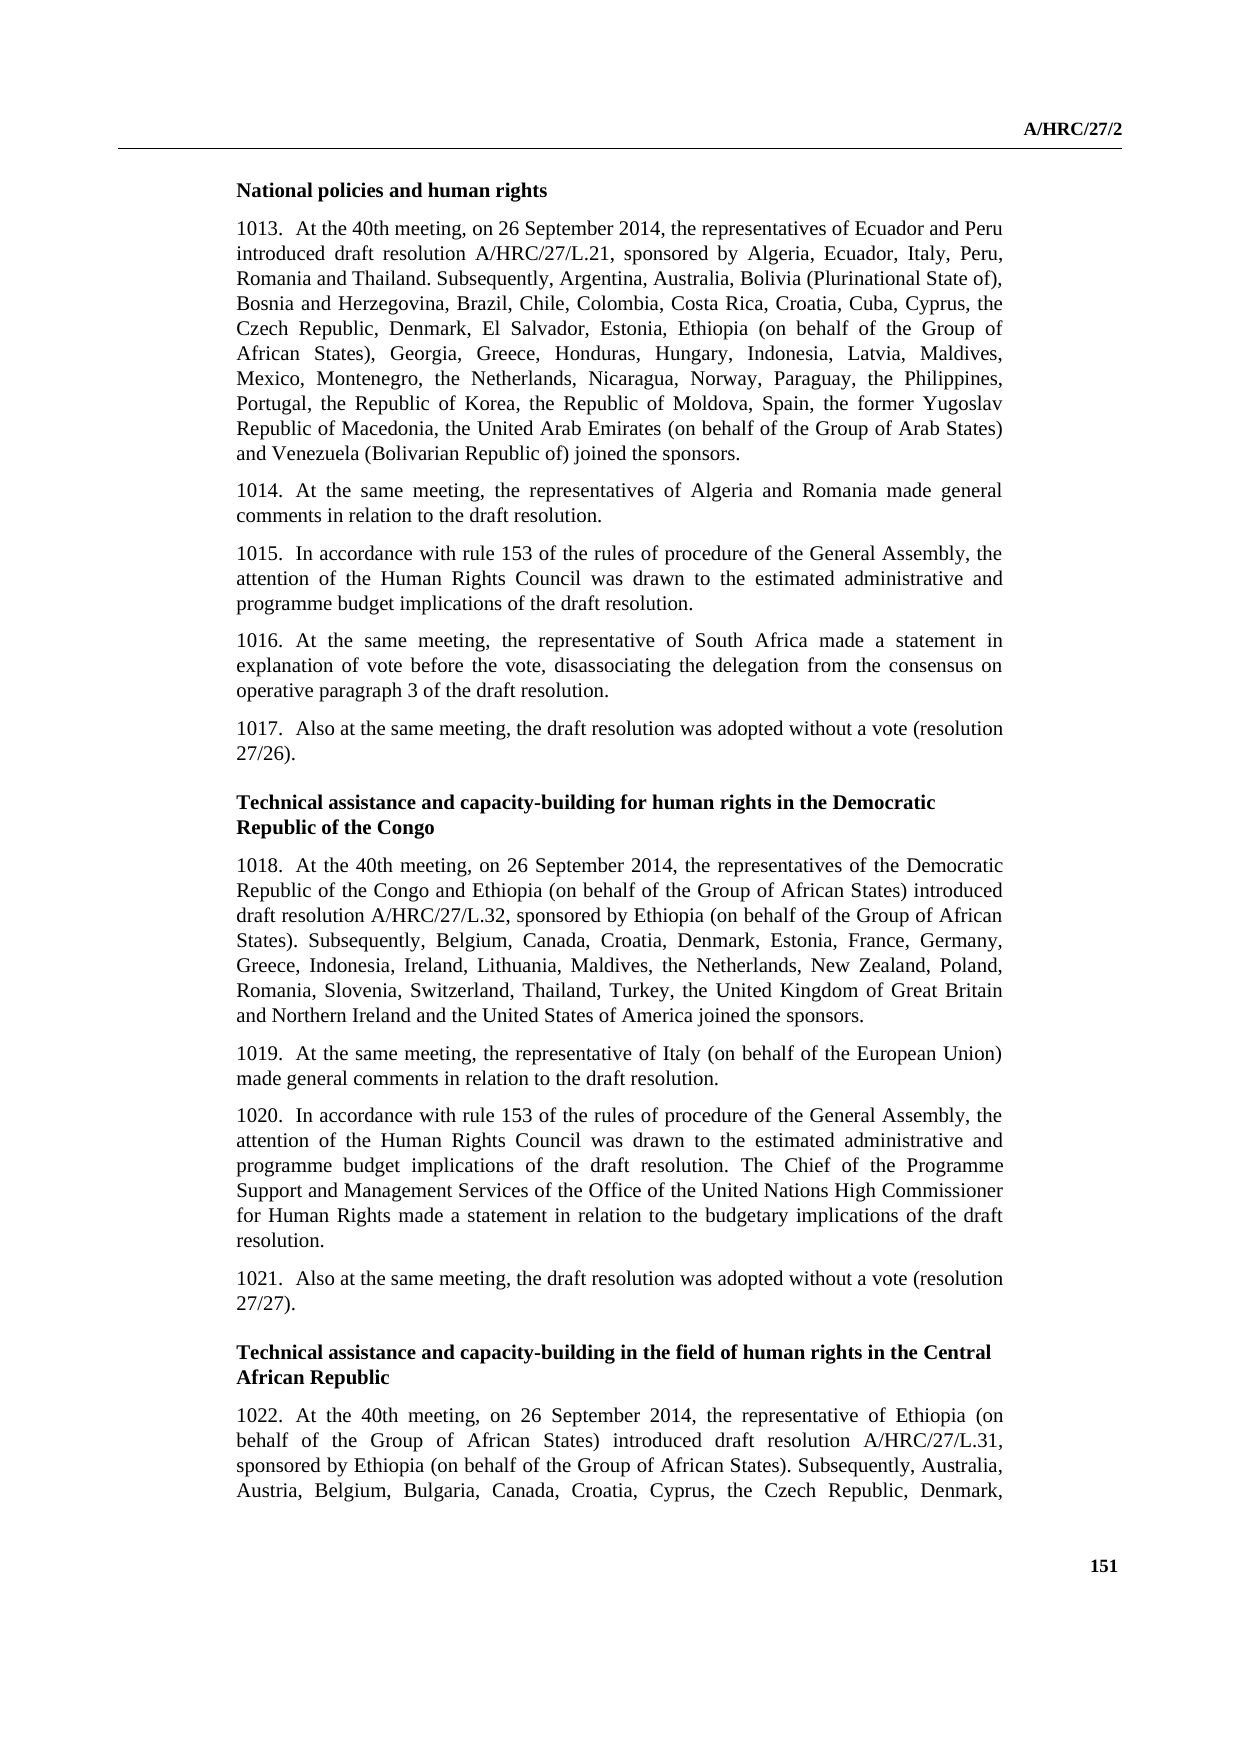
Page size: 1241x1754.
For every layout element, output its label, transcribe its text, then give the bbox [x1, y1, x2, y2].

text 1021. Also at the same meeting, the draft resolution was adopted without a vote (resolution 27/27). [236, 1265, 1004, 1315]
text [236, 1402, 1004, 1502]
text 1014. At the same meeting, the representatives of Algeria and Romania made general comments in relation to the draft resolution. [236, 477, 1004, 527]
text Technical assistance and capacity-building in the field of human rights in the Central African Republic [118, 1340, 1004, 1390]
text 1016. At the same meeting, the representative of South Africa made a statement in explanation of vote before the vote, disassociating the delegation from the consensus on operative paragraph 3 of the draft resolution. [236, 627, 1004, 702]
text 1020. In accordance with rule 153 of the rules of procedure of the General Assembly, the attention of the Human Rights Council was drawn to the estimated administrative and programme budget implications of the draft resolution. The Chief of the Programme Support and Management Services of the Office of the United Nations High Commissioner for Human Rights made a statement in relation to the budgetary implications of the draft resolution. [236, 1102, 1004, 1252]
text National policies and human rights [118, 177, 1004, 202]
text Technical assistance and capacity-building for human rights in the Democratic Republic of the Congo [118, 790, 1004, 840]
text 1015. In accordance with rule 153 of the rules of procedure of the General Assembly, the attention of the Human Rights Council was drawn to the estimated administrative and programme budget implications of the draft resolution. [236, 540, 1004, 615]
text 1019. At the same meeting, the representative of Italy (on behalf of the European Union) made general comments in relation to the draft resolution. [236, 1040, 1004, 1090]
text 1013. At the 40th meeting, on 26 September 2014, the representatives of Ecuador and Peru introduced draft resolution A/HRC/27/L.21, sponsored by Algeria, Ecuador, Italy, Peru, Romania and Thailand. Subsequently, Argentina, Australia, Bolivia (Plurinational State of), Bosnia and Herzegovina, Brazil, Chile, Colombia, Costa Rica, Croatia, Cuba, Cyprus, the Czech Republic, Denmark, El Salvador, Estonia, Ethiopia (on behalf of the Group of African States), Georgia, Greece, Honduras, Hungary, Indonesia, Latvia, Maldives, Mexico, Montenegro, the Netherlands, Nicaragua, Norway, Paraguay, the Philippines, Portugal, the Republic of Korea, the Republic of Moldova, Spain, the former Yugoslav Republic of Macedonia, the United Arab Emirates (on behalf of the Group of Arab States) and Venezuela (Bolivarian Republic of) joined the sponsors. [236, 215, 1004, 465]
text 1017. Also at the same meeting, the draft resolution was adopted without a vote (resolution 27/26). [236, 715, 1004, 765]
text 1018. At the 40th meeting, on 26 September 2014, the representatives of the Democratic Republic of the Congo and Ethiopia (on behalf of the Group of African States) introduced draft resolution A/HRC/27/L.32, sponsored by Ethiopia (on behalf of the Group of African States). Subsequently, Belgium, Canada, Croatia, Denmark, Estonia, France, Germany, Greece, Indonesia, Ireland, Lithuania, Maldives, the Netherlands, New Zealand, Poland, Romania, Slovenia, Switzerland, Thailand, Turkey, the United Kingdom of Great Britain and Northern Ireland and the United States of America joined the sponsors. [236, 852, 1004, 1027]
